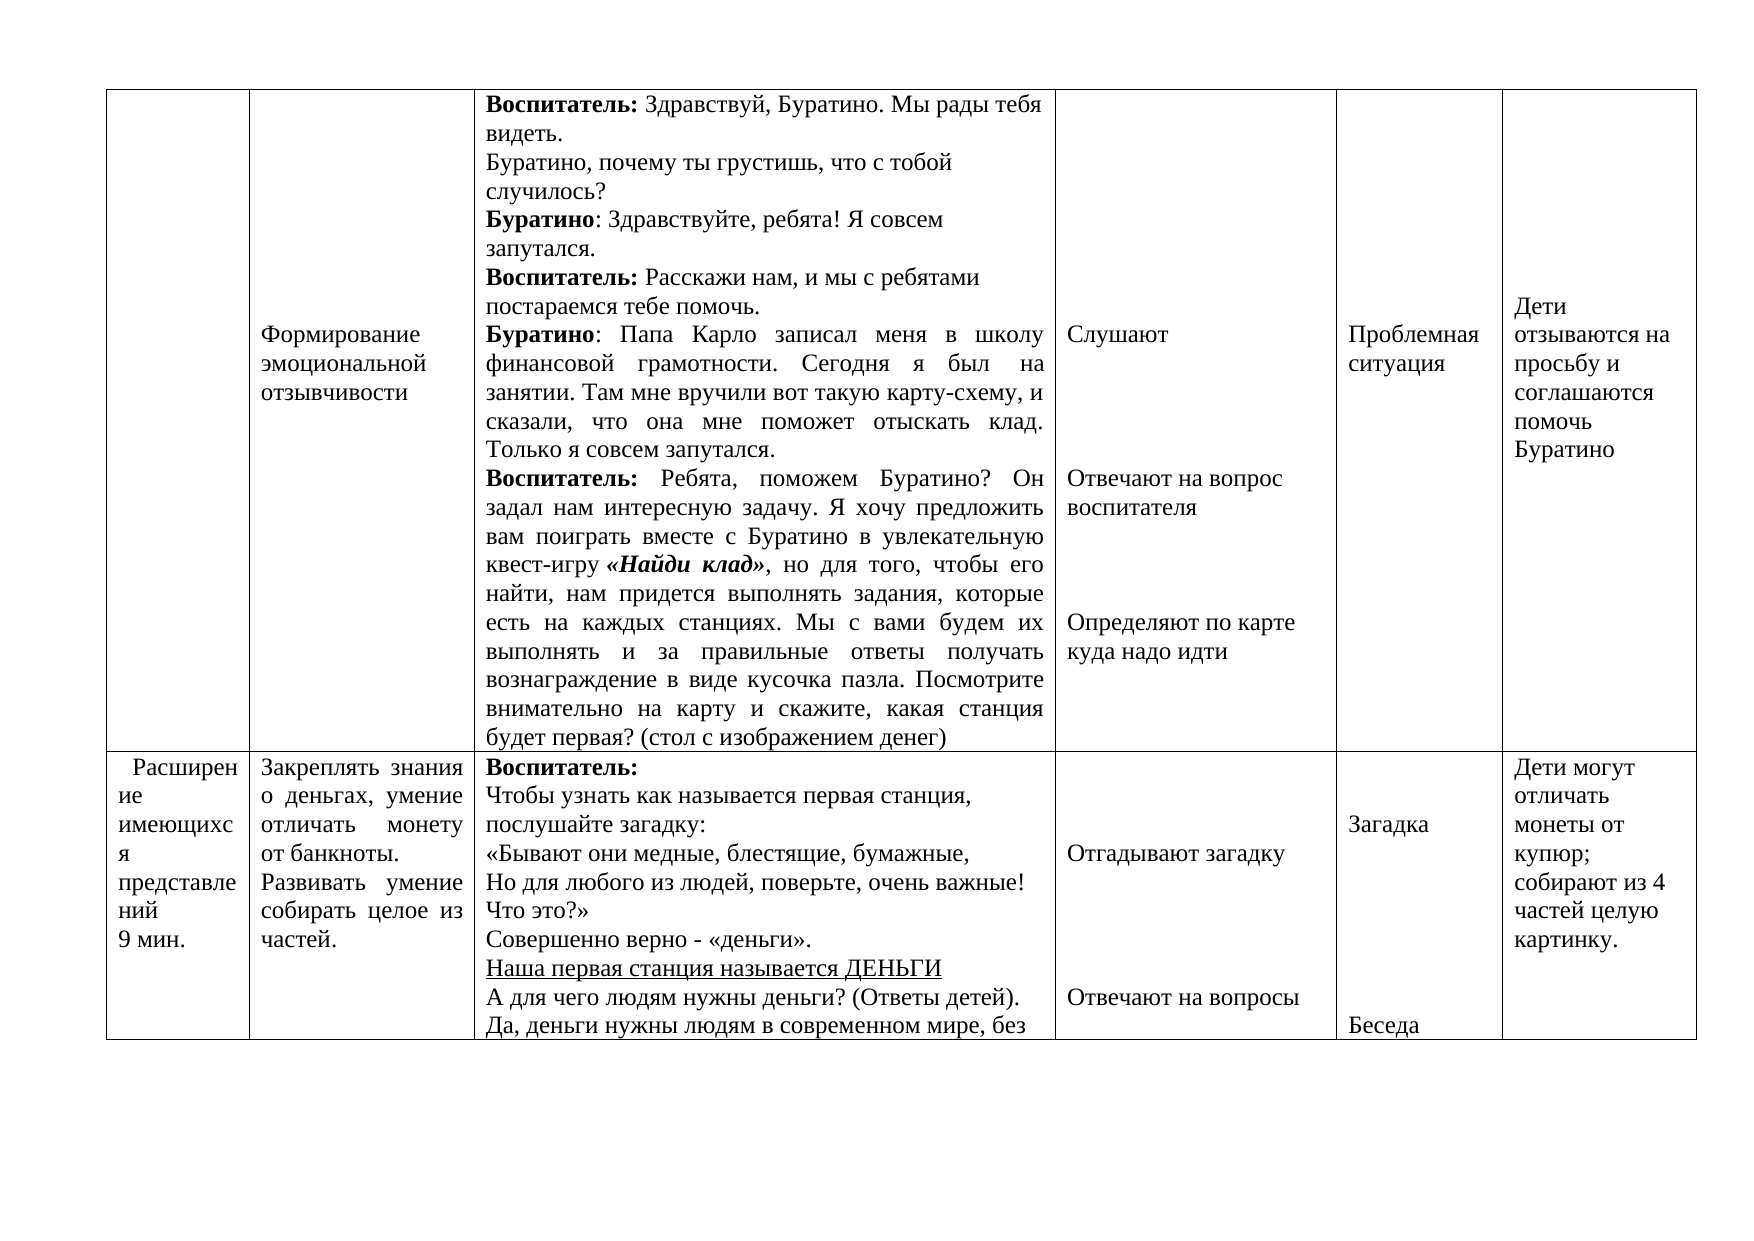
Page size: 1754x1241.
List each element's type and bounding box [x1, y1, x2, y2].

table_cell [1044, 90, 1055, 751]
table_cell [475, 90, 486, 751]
table_cell [1337, 752, 1502, 1039]
table_cell [107, 90, 249, 751]
table_cell [475, 752, 1055, 1039]
table_cell [1056, 752, 1336, 1039]
table_cell [1503, 90, 1696, 751]
table_cell [1337, 90, 1502, 751]
table_cell [107, 752, 249, 1039]
table_cell [250, 752, 474, 1039]
table_cell [1056, 90, 1336, 751]
table_cell [250, 90, 474, 751]
table_cell [1503, 752, 1696, 1039]
